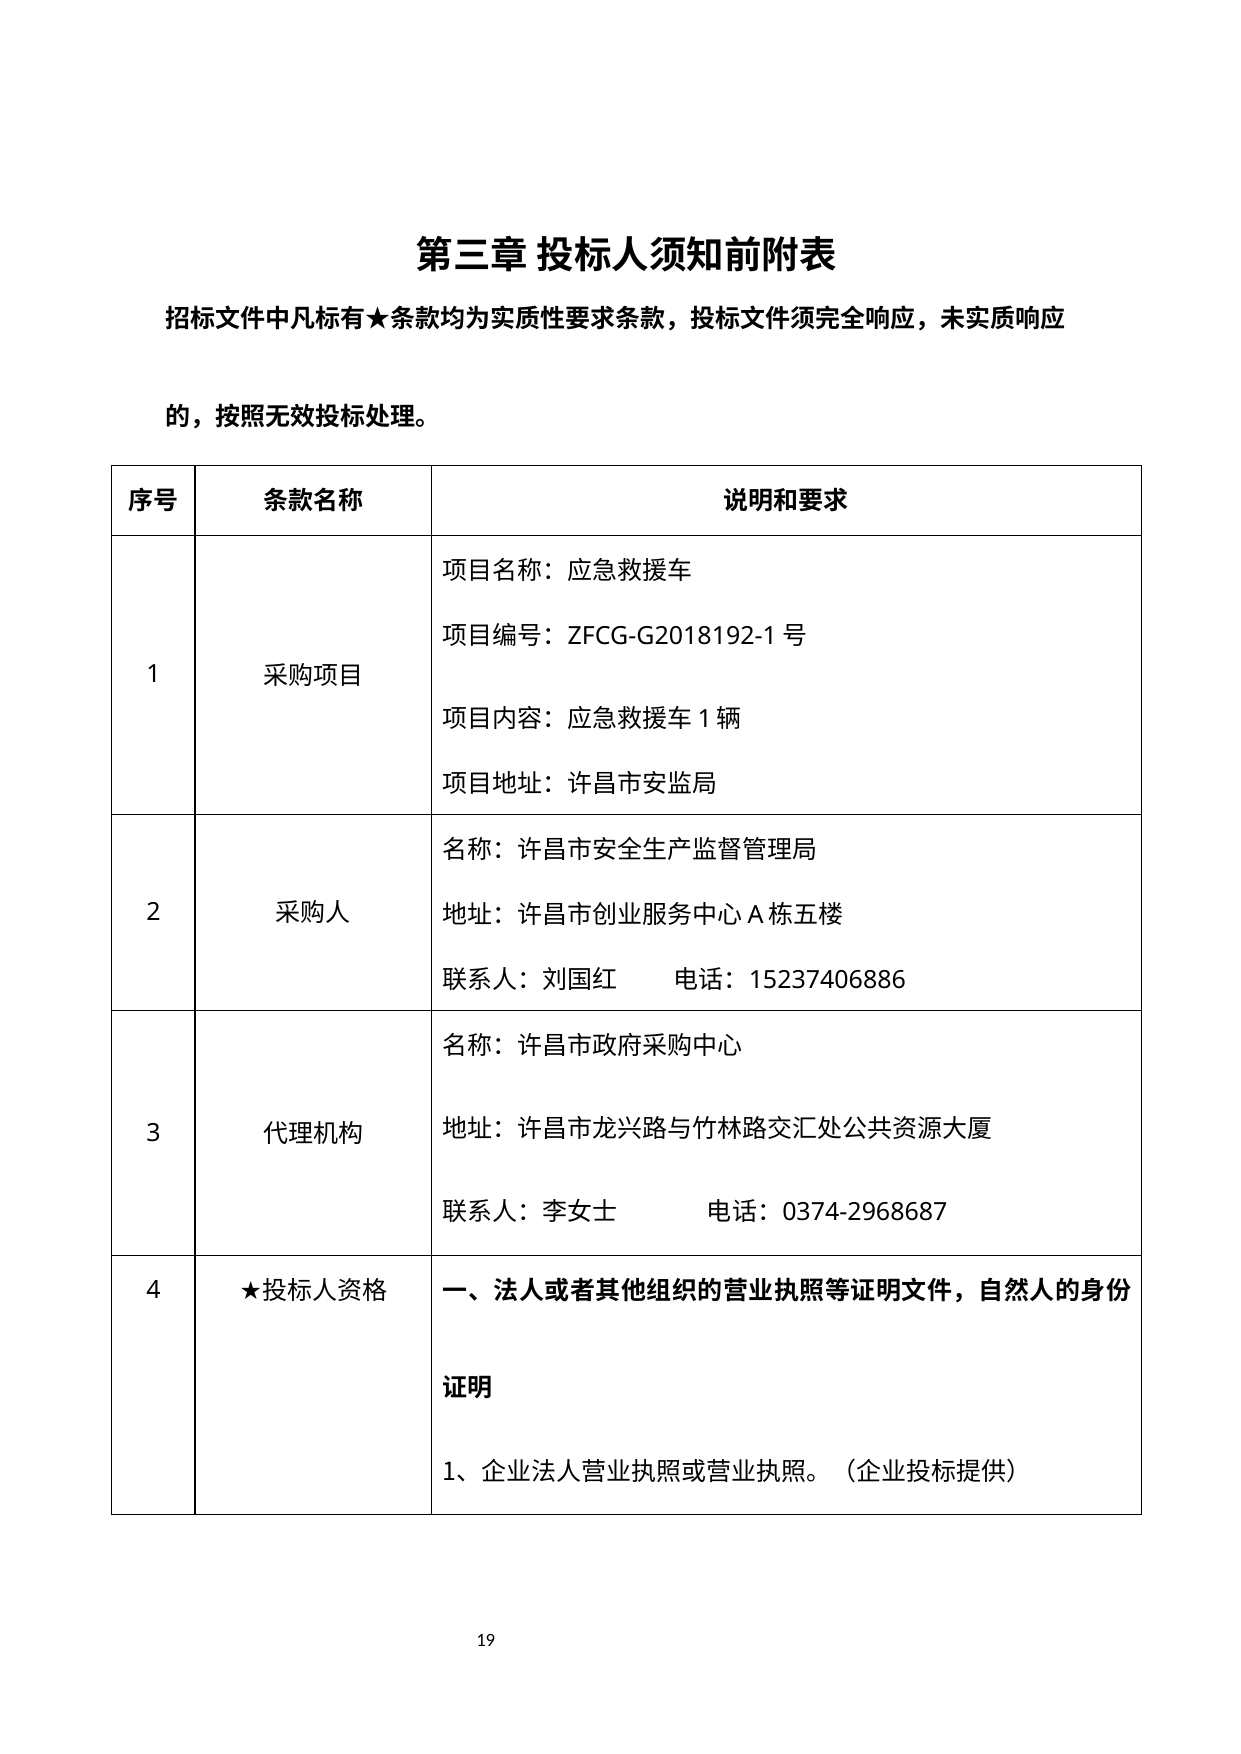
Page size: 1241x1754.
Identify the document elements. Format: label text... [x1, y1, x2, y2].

table_cell 采购项目 [196, 536, 431, 814]
table_cell 代理机构 [196, 1011, 431, 1255]
table_header 条款名称 [196, 466, 431, 535]
table_header 序号 [112, 466, 194, 535]
table_cell 名称：许昌市安全生产监督管理局 地址：许昌市创业服务中心A栋五楼 联系人：刘国红 电话：15237406886 [432, 815, 1141, 1010]
table_cell 3 [112, 1011, 194, 1255]
table_header 说明和要求 [432, 466, 1141, 535]
table_cell 2 [112, 815, 194, 1010]
table_cell 1 [112, 536, 194, 814]
table_cell ★投标人资格 [196, 1256, 431, 1514]
text 招标文件中凡标有★条款均为实质性要求条款，投标文件须完全响应，未实质响应的，按照无效投标处理。 [165, 284, 1088, 447]
table_cell 名称：许昌市政府采购中心 地址：许昌市龙兴路与竹林路交汇处公共资源大厦 联系人：李女士 电话：0374-2968687 [432, 1011, 1141, 1255]
table_cell 采购人 [196, 815, 431, 1010]
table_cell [432, 1256, 1141, 1514]
table_cell 项目名称：应急救援车 项目编号：ZFCG-G2018192-1号 项目内容：应急救援车1辆 项目地址：许昌市安监局 [432, 536, 1141, 814]
table_cell 4 [112, 1256, 194, 1514]
text 第三章 投标人须知前附表 [165, 219, 1087, 284]
